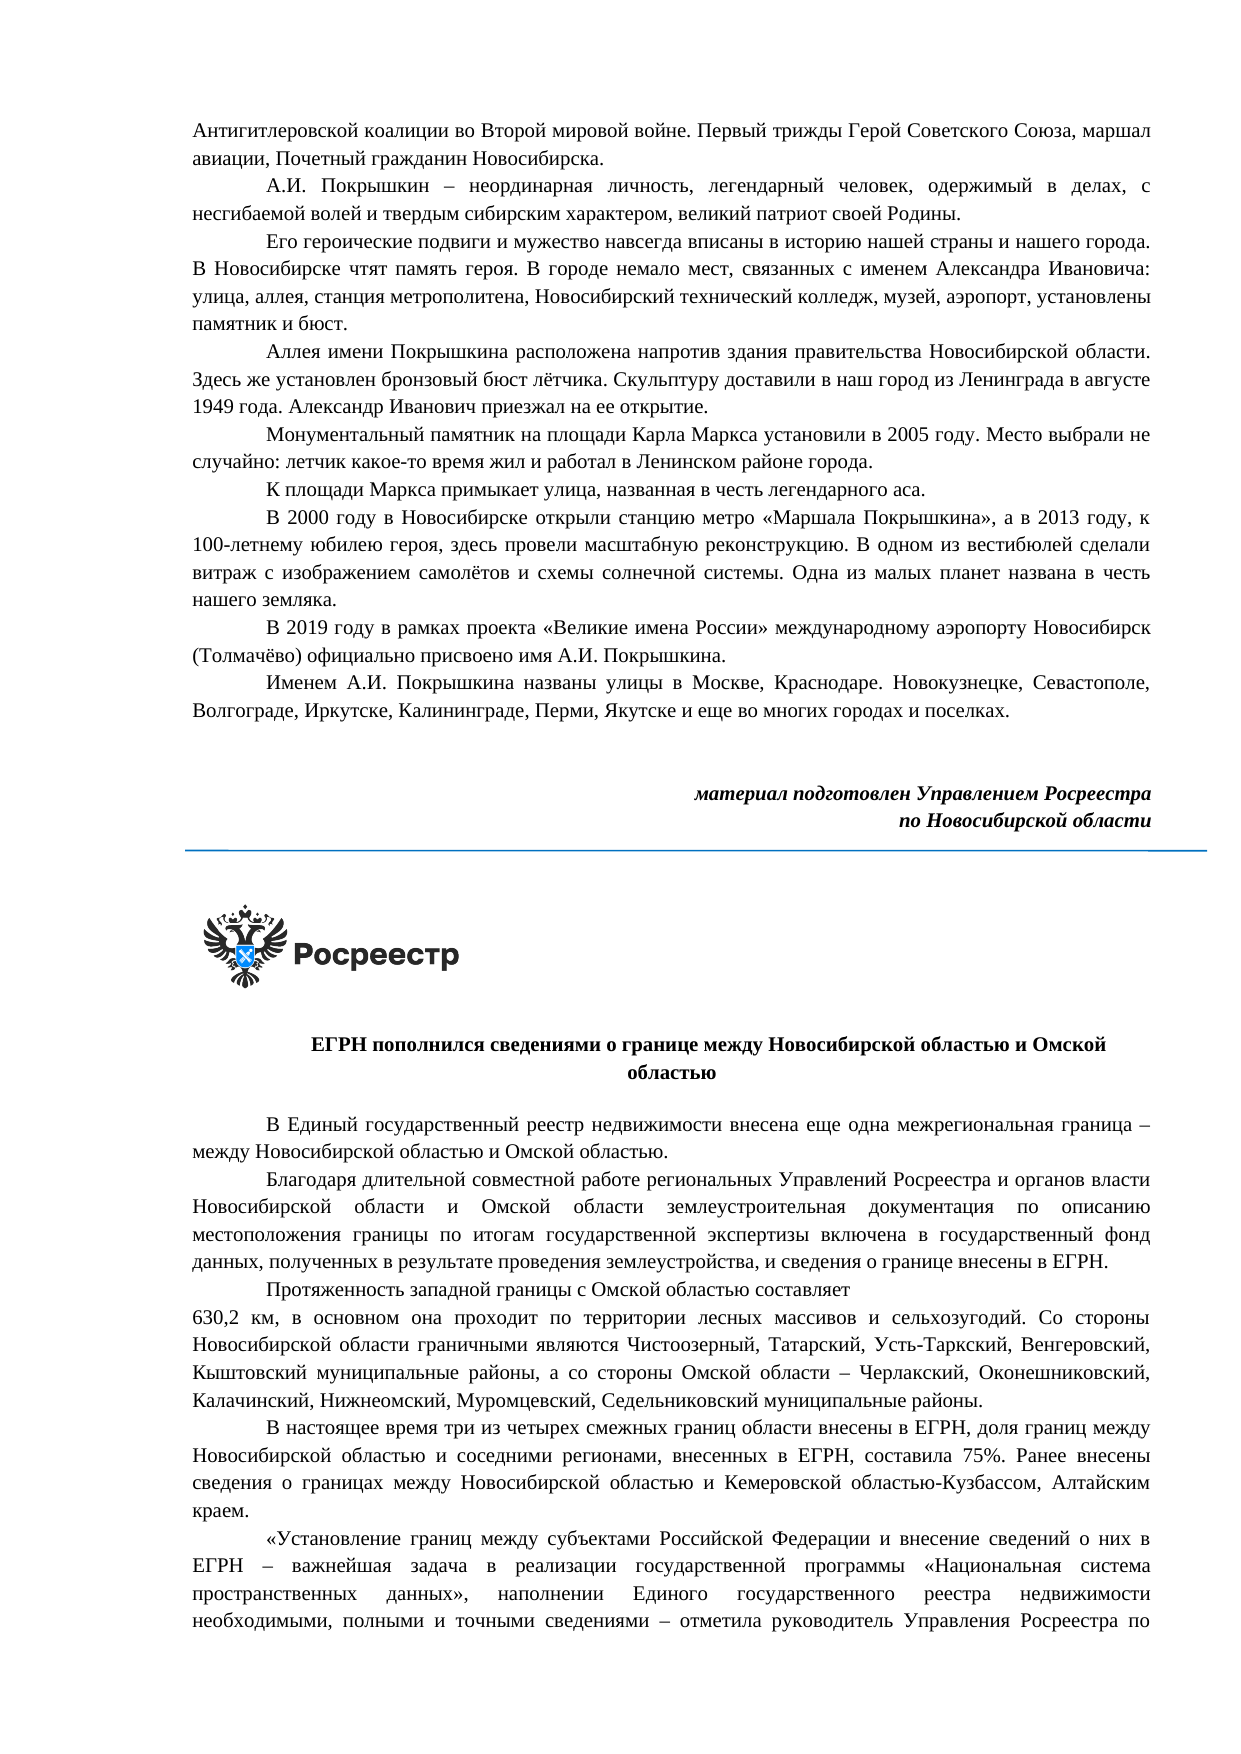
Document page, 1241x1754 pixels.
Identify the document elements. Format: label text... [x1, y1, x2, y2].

text Аллея имени Покрышкина расположена напротив здания правительства Новосибирской области. Здесь же установлен бронзовый бюст лётчика. Скульптуру доставили в наш город из Ленинграда в августе 1949 года. Александр Иванович приезжал на ее открытие. [192, 339, 1152, 418]
text А.И. Покрышкин – неординарная личность, легендарный человек, одержимый в делах, с несгибаемой волей и твердым сибирским характером, великий патриот своей Родины. [192, 173, 1152, 225]
text Благодаря длительной совместной работе региональных Управлений Росреестра и органов власти Новосибирской области и Омской области землеустроительная документация по описанию местоположения границы по итогам государственной экспертизы включена в государственный фонд данных, полученных в результате проведения землеустройства, и сведения о границе внесены в ЕГРН. [192, 1167, 1152, 1273]
text Александр Иванович Покрышкин (6 (19) марта 1913 Новониколаевск – 13 ноября 1985, Москва) – легендарный советский лётчик-ас, второй по результативности пилот-истребитель среди лётчиков стран Антигитлеровской коалиции во Второй мировой войне. Первый трижды Герой Советского Союза, маршал авиации, Почетный гражданин Новосибирска. [192, 118, 1152, 170]
text В настоящее время три из четырех смежных границ области внесены в ЕГРН, доля границ между Новосибирской областью и соседними регионами, внесенных в ЕГРН, составила 75%. Ранее внесены сведения о границах между Новосибирской областью и Кемеровской областью-Кузбассом, Алтайским краем. [192, 1415, 1152, 1522]
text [192, 1526, 1152, 1632]
text по Новосибирской области [192, 808, 1152, 832]
text В 2000 году в Новосибирске открыли станцию метро «Маршала Покрышкина», а в 2013 году, к 100-летнему юбилею героя, здесь провели масштабную реконструкцию. В одном из вестибюлей сделали витраж с изображением самолётов и схемы солнечной системы. Одна из малых планет названа в честь нашего земляка. [192, 504, 1152, 611]
text материал подготовлен Управлением Росреестра [192, 781, 1152, 805]
text Монументальный памятник на площади Карла Маркса установили в 2005 году. Место выбрали не случайно: летчик какое-то время жил и работал в Ленинском районе города. [192, 422, 1152, 473]
text К площади Маркса примыкает улица, названная в честь легендарного аса. [192, 477, 1152, 501]
text ЕГРН пополнился сведениями о границе между Новосибирской областью и Омской областью [192, 1032, 1152, 1084]
text В 2019 году в рамках проекта «Великие имена России» международному аэропорту Новосибирск (Толмачёво) официально присвоено имя А.И. Покрышкина. [192, 615, 1152, 667]
text В Единый государственный реестр недвижимости внесена еще одна межрегиональная граница – между Новосибирской областью и Омской областью. [192, 1111, 1152, 1163]
picture [192, 884, 479, 1008]
text 630,2 км, в основном она проходит по территории лесных массивов и сельхозугодий. Со стороны Новосибирской области граничными являются Чистоозерный, Татарский, Усть-Таркский, Венгеровский, Кыштовский муниципальные районы, а со стороны Омской области – Черлакский, Оконешниковский, Калачинский, Нижнеомский, Муромцевский, Седельниковский муниципальные районы. [192, 1305, 1152, 1412]
text Его героические подвиги и мужество навсегда вписаны в историю нашей страны и нашего города. В Новосибирске чтят память героя. В городе немало мест, связанных с именем Александра Ивановича: улица, аллея, станция метрополитена, Новосибирский технический колледж, музей, аэропорт, установлены памятник и бюст. [192, 228, 1152, 335]
text Именем А.И. Покрышкина названы улицы в Москве, Краснодаре. Новокузнецке, Севастополе, Волгограде, Иркутске, Калининграде, Перми, Якутске и еще во многих городах и поселках. [192, 670, 1152, 722]
text Протяженность западной границы с Омской областью составляет [192, 1277, 1152, 1301]
